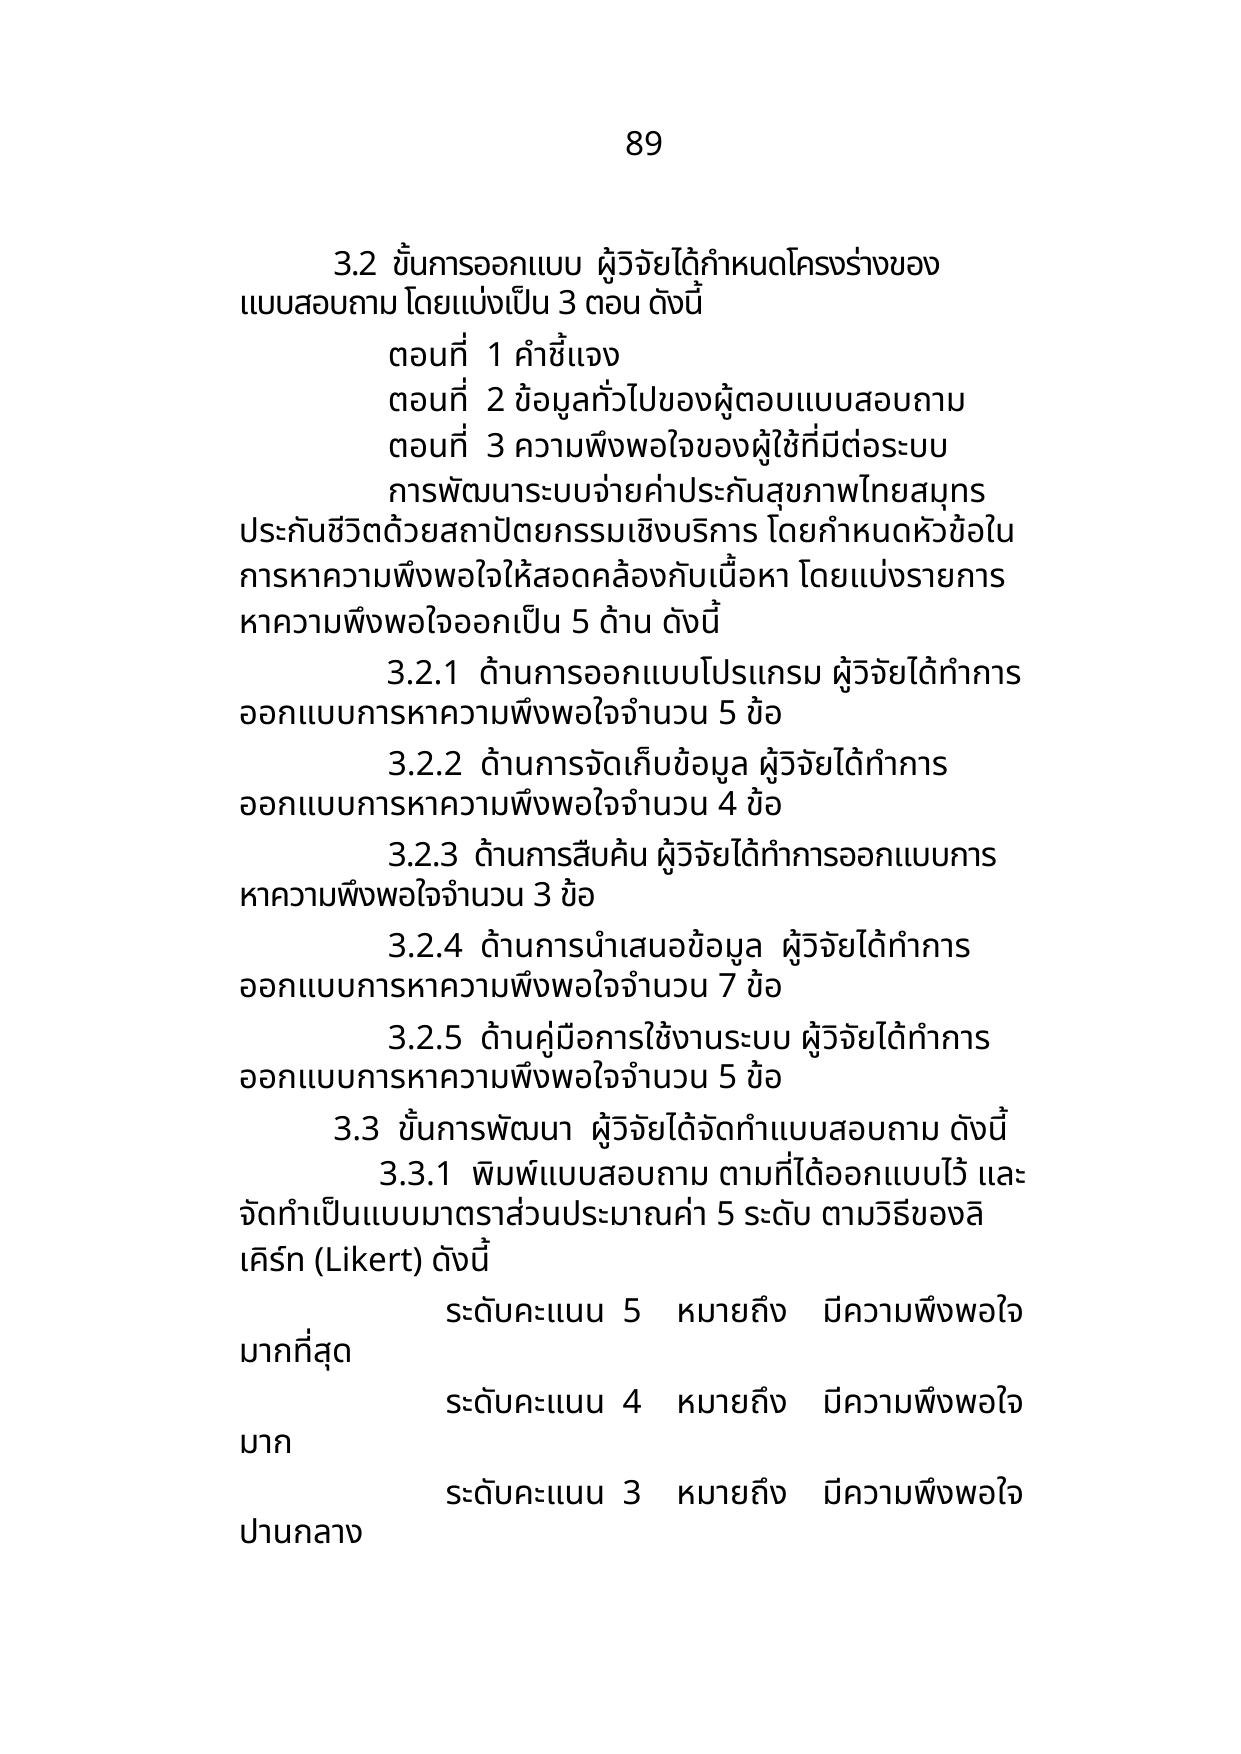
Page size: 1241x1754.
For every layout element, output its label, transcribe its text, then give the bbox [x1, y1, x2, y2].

text 3.2.4 ด้านการนำเสนอข้อมูล ผู้วิจัยได้ทำการออกแบบการหาความพึงพอใจจำนวน 7 ข้อ [239, 922, 1049, 1013]
text ตอนที่ 3 ความพึงพอใจของผู้ใช้ที่มีต่อระบบ [239, 421, 1049, 466]
text 3.2.5 ด้านคู่มือการใช้งานระบบ ผู้วิจัยได้ทำการออกแบบการหาความพึงพอใจจำนวน 5 ข้อ [239, 1013, 1049, 1104]
text 3.2 ขั้นการออกแบบ ผู้วิจัยได้กำหนดโครงร่างของแบบสอบถาม โดยแบ่งเป็น 3 ตอน ดังนี้ [239, 239, 1049, 330]
text ระดับคะแนน 5 หมายถึง มีความพึงพอใจมากที่สุด [239, 1286, 1049, 1377]
text ระดับคะแนน 3 หมายถึง มีความพึงพอใจปานกลาง [239, 1468, 1049, 1559]
text 3.2.1 ด้านการออกแบบโปรแกรม ผู้วิจัยได้ทำการออกแบบการหาความพึงพอใจจำนวน 5 ข้อ [239, 648, 1049, 739]
text ตอนที่ 1 คำชี้แจง [239, 330, 1049, 375]
text 3.2.3 ด้านการสืบค้น ผู้วิจัยได้ทำการออกแบบการหาความพึงพอใจจำนวน 3 ข้อ [239, 830, 1049, 922]
text ตอนที่ 2 ข้อมูลทั่วไปของผู้ตอบแบบสอบถาม [239, 375, 1049, 421]
text 3.3.1 พิมพ์แบบสอบถาม ตามที่ได้ออกแบบไว้ และจัดทำเป็นแบบมาตราส่วนประมาณค่า 5 ระดับ ตามวิธีของลิเคิร์ท (Likert) ดังนี้ [239, 1149, 1049, 1286]
text ระดับคะแนน 4 หมายถึง มีความพึงพอใจมาก [239, 1377, 1049, 1468]
text 3.3 ขั้นการพัฒนา ผู้วิจัยได้จัดทำแบบสอบถาม ดังนี้ [239, 1104, 1049, 1149]
text การพัฒนาระบบจ่ายค่าประกันสุขภาพไทยสมุทรประกันชีวิตด้วยสถาปัตยกรรมเชิงบริการ โดยกำหนดหัวข้อในการหาความพึงพอใจให้สอดคล้องกับเนื้อหา โดยแบ่งรายการหาความพึงพอใจออกเป็น 5 ด้าน ดังนี้ [239, 466, 1049, 648]
text 3.2.2 ด้านการจัดเก็บข้อมูล ผู้วิจัยได้ทำการออกแบบการหาความพึงพอใจจำนวน 4 ข้อ [239, 739, 1049, 830]
